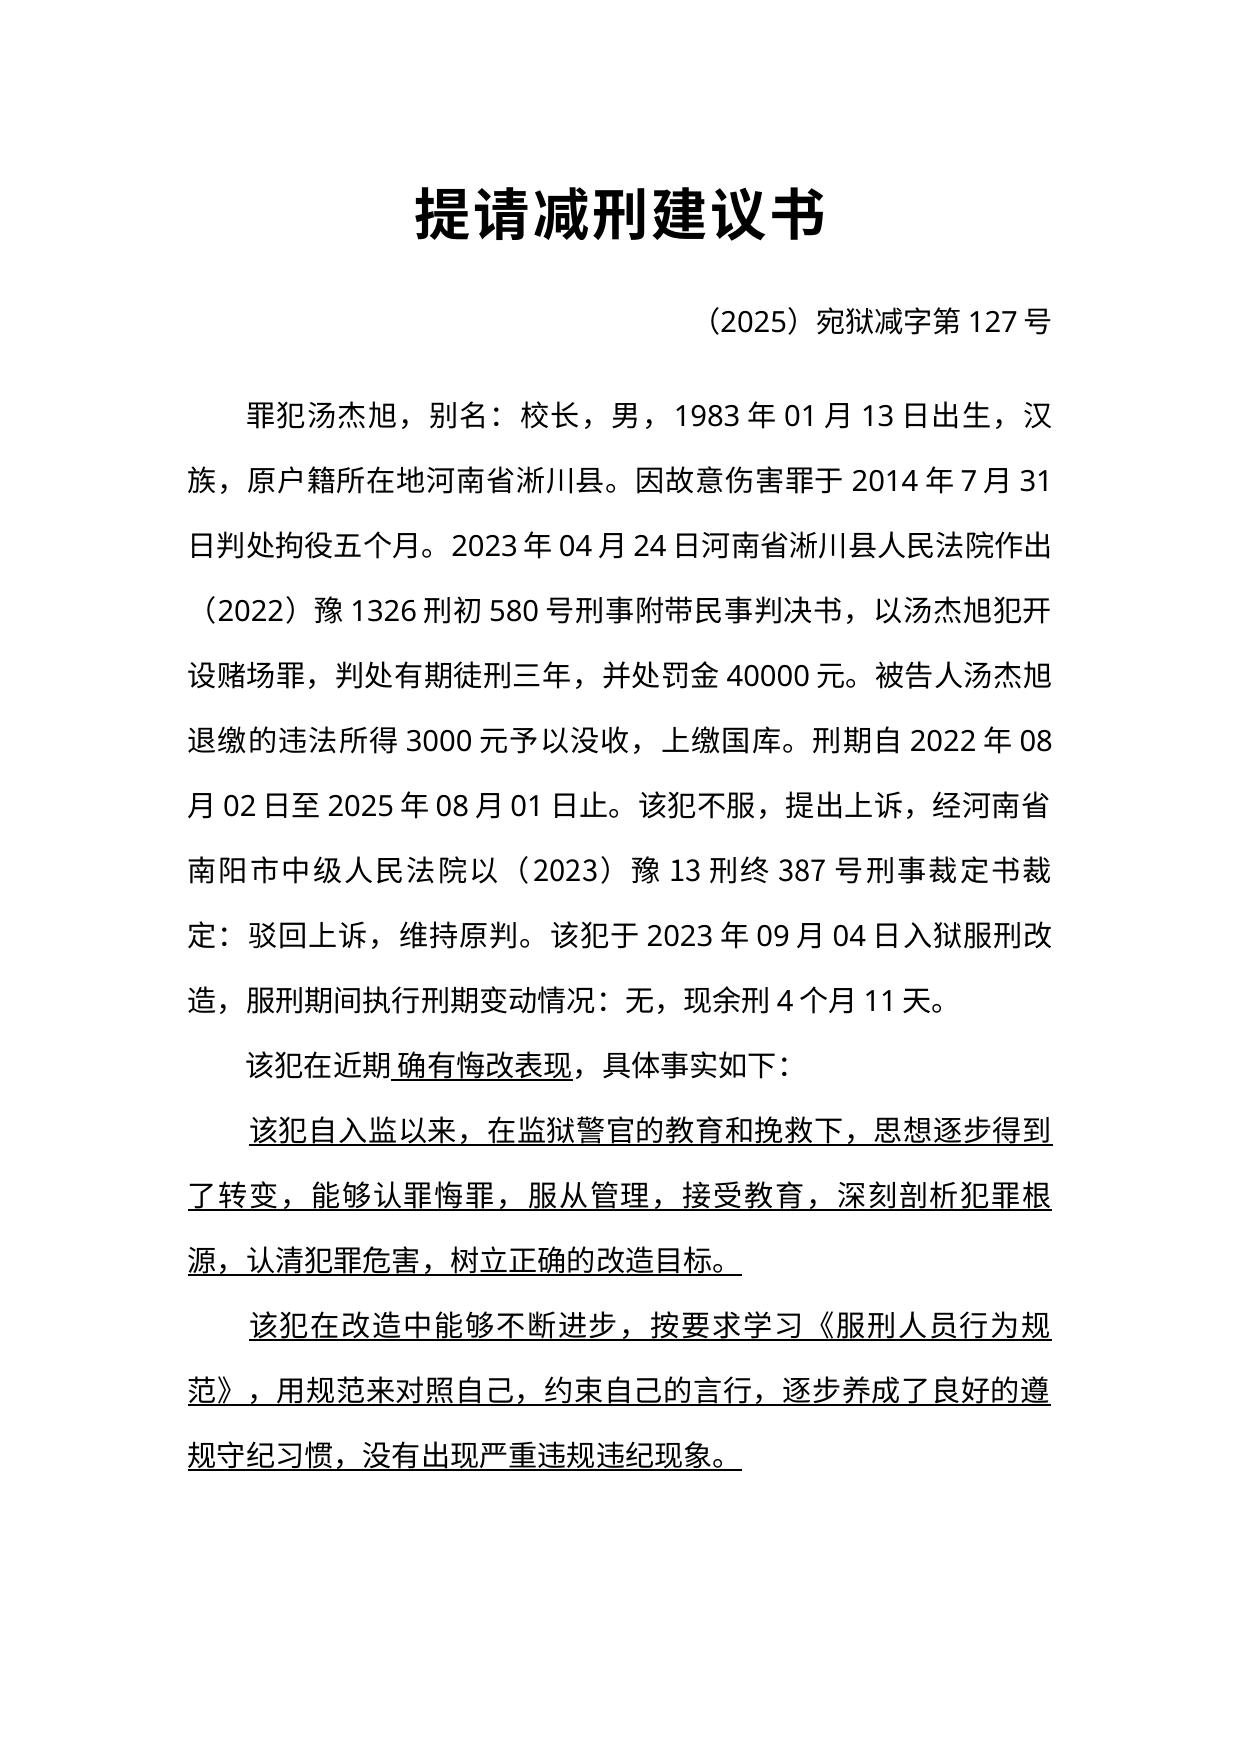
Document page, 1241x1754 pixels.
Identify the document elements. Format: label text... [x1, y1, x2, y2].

text 提请减刑建议书 [187, 162, 1053, 259]
text 该犯自入监以来，在监狱警官的教育和挽救下，思想逐步得到了转变，能够认罪悔罪，服从管理，接受教育，深刻剖析犯罪根源，认清犯罪危害，树立正确的改造目标。 [187, 1097, 1053, 1292]
text 该犯在近期 确有悔改表现，具体事实如下： [187, 1032, 1053, 1097]
text 该犯在改造中能够不断进步，按要求学习《服刑人员行为规范》，用规范来对照自己，约束自己的言行，逐步养成了良好的遵规守纪习惯，没有出现严重违规违纪现象。 [187, 1292, 1053, 1487]
text （2025）宛狱减字第127号 [246, 288, 1053, 353]
text 罪犯汤杰旭，别名：校长，男，1983年01月13日出生，汉族，原户籍所在地河南省淅川县。因故意伤害罪于2014年7月31日判处拘役五个月。2023年04月24日河南省淅川县人民法院作出（2022）豫1326刑初580号刑事附带民事判决书，以汤杰旭犯开设赌场罪，判处有期徒刑三年，并处罚金40000元。被告人汤杰旭退缴的违法所得3000元予以没收，上缴国库。刑期自2022年08月02日至2025年08月01日止。该犯不服，提出上诉，经河南省南阳市中级人民法院以（2023）豫13刑终387号刑事裁定书裁定：驳回上诉，维持原判。该犯于2023年09月04日入狱服刑改造，服刑期间执行刑期变动情况：无，现余刑4个月11天。 [187, 382, 1053, 1032]
